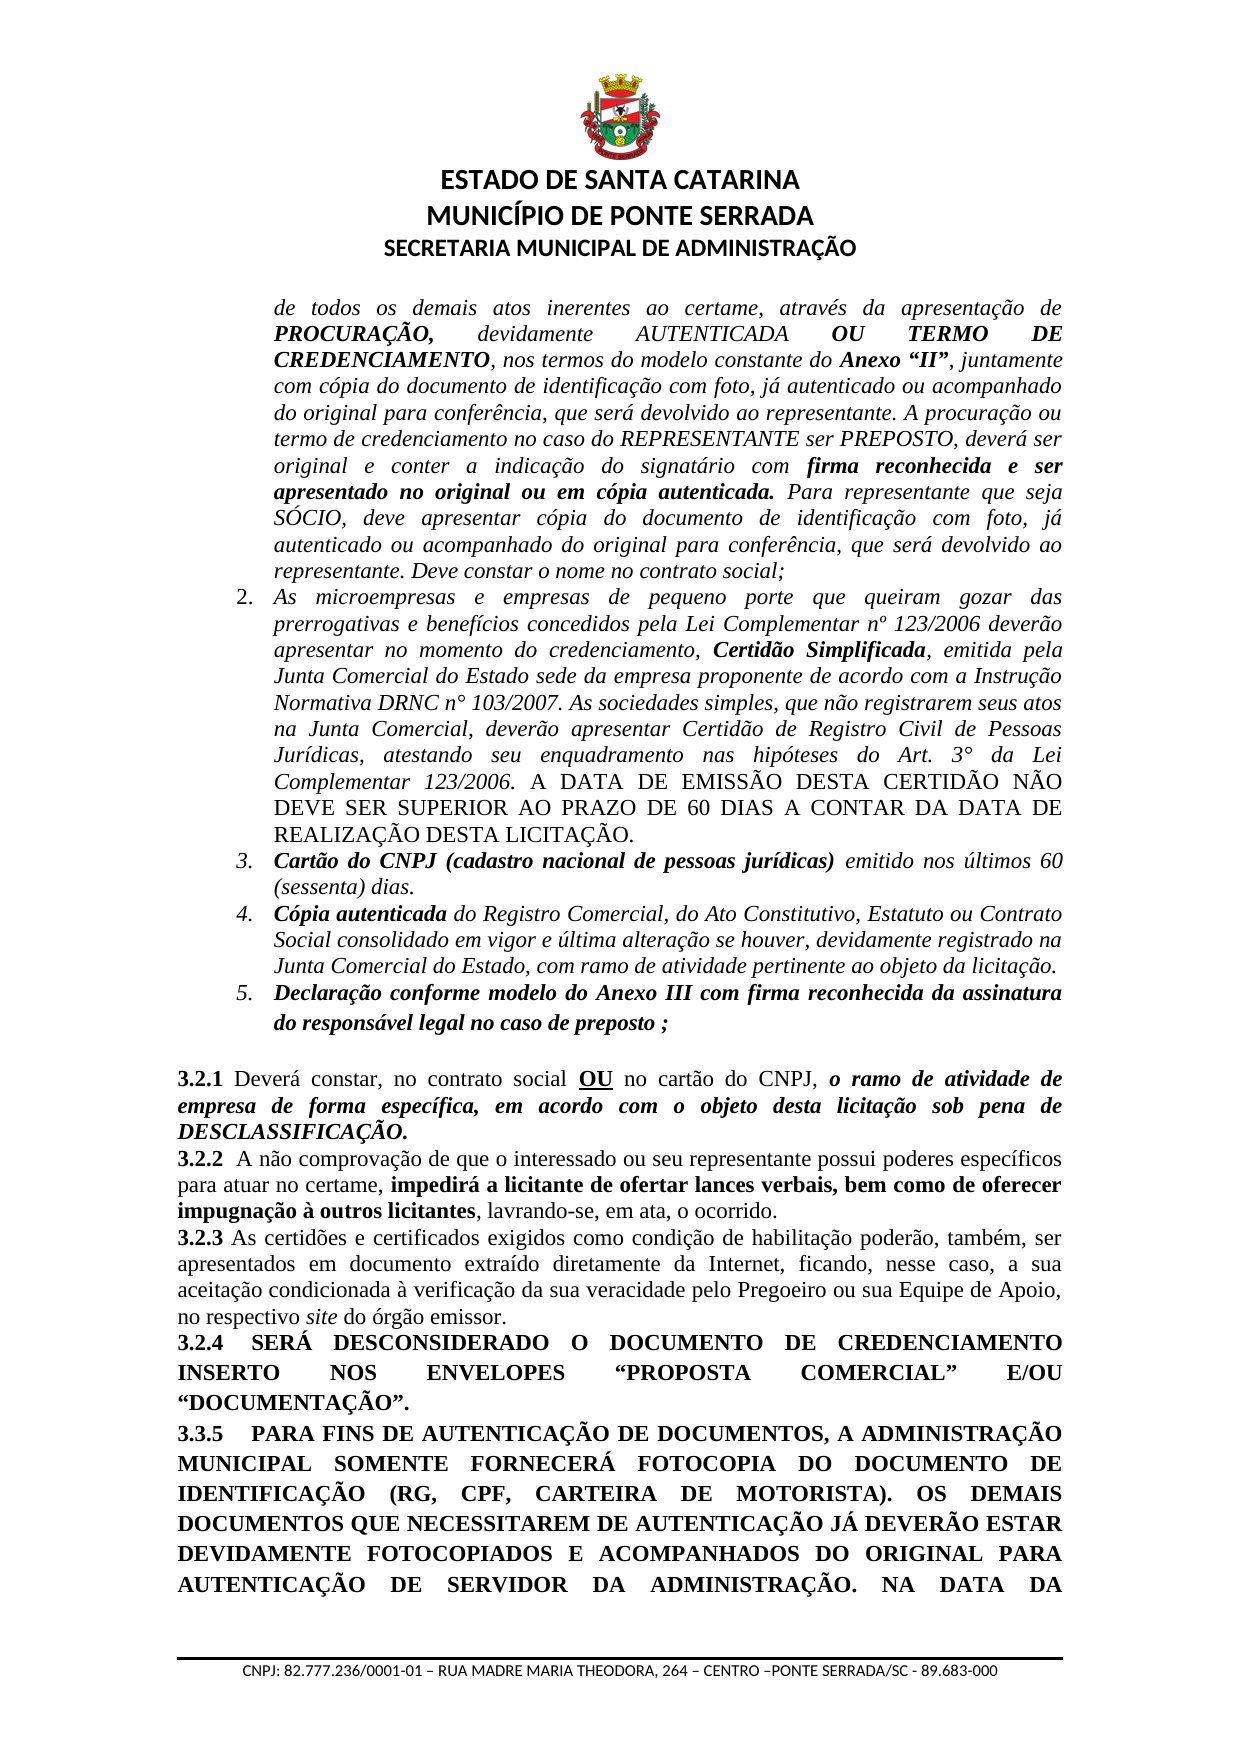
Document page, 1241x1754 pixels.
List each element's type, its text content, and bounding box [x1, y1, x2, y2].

list 3.2.1 Deverá constar, no contrato social OU no cartão do CNPJ, o ramo de atividade de empresa de forma específica, em acordo com o objeto desta licitação sob pena de DESCLASSIFICAÇÃO. [177, 1066, 1063, 1144]
text 3.2.2 A não comprovação de que o interessado ou seu representante possui poderes específicos para atuar no certame, impedirá a licitante de ofertar lances verbais, bem como de oferecer impugnação à outros licitantes, lavrando-se, em ata, o ocorrido. [177, 1144, 1063, 1224]
picture [580, 73, 661, 162]
list Cartão do CNPJ (cadastro nacional de pessoas jurídicas) emitido nos últimos 60 (sessenta) dias. [236, 847, 1063, 900]
subtitle Declaração conforme modelo do Anexo III com firma reconhecida da assinatura do responsável legal no caso de preposto ; [236, 979, 1063, 1035]
list Cópia autenticada do Registro Comercial, do Ato Constitutivo, Estatuto ou Contrato Social consolidado em vigor e última alteração se houver, devidamente registrado na Junta Comercial do Estado, com ramo de atividade pertinente ao objeto da licitação. [236, 900, 1063, 979]
list As microempresas e empresas de pequeno porte que queiram gozar das prerrogativas e benefícios concedidos pela Lei Complementar nº 123/2006 deverão apresentar no momento do credenciamento, Certidão Simplificada, emitida pela Junta Comercial do Estado sede da empresa proponente de acordo com a Instrução Normativa DRNC n° 103/2007. As sociedades simples, que não registrarem seus atos na Junta Comercial, deverão apresentar Certidão de Registro Civil de Pessoas Jurídicas, atestando seu enquadramento nas hipóteses do Art. 3° da Lei Complementar 123/2006. A DATA DE EMISSÃO DESTA CERTIDÃO NÃO DEVE SER SUPERIOR AO PRAZO DE 60 DIAS A CONTAR DA DATA DE REALIZAÇÃO DESTA LICITAÇÃO. [236, 583, 1063, 847]
text 3.2.3 As certidões e certificados exigidos como condição de habilitação poderão, também, ser apresentados em documento extraído diretamente da Internet, ficando, nesse caso, a sua aceitação condicionada à verificação da sua veracidade pelo Pregoeiro ou sua Equipe de Apoio, no respectivo site do órgão emissor. [177, 1224, 1063, 1329]
list SERÁ DESCONSIDERADO O DOCUMENTO DE CREDENCIAMENTO INSERTO NOS ENVELOPES “PROPOSTA COMERCIAL” E/OU “DOCUMENTAÇÃO”. [177, 1329, 1063, 1416]
